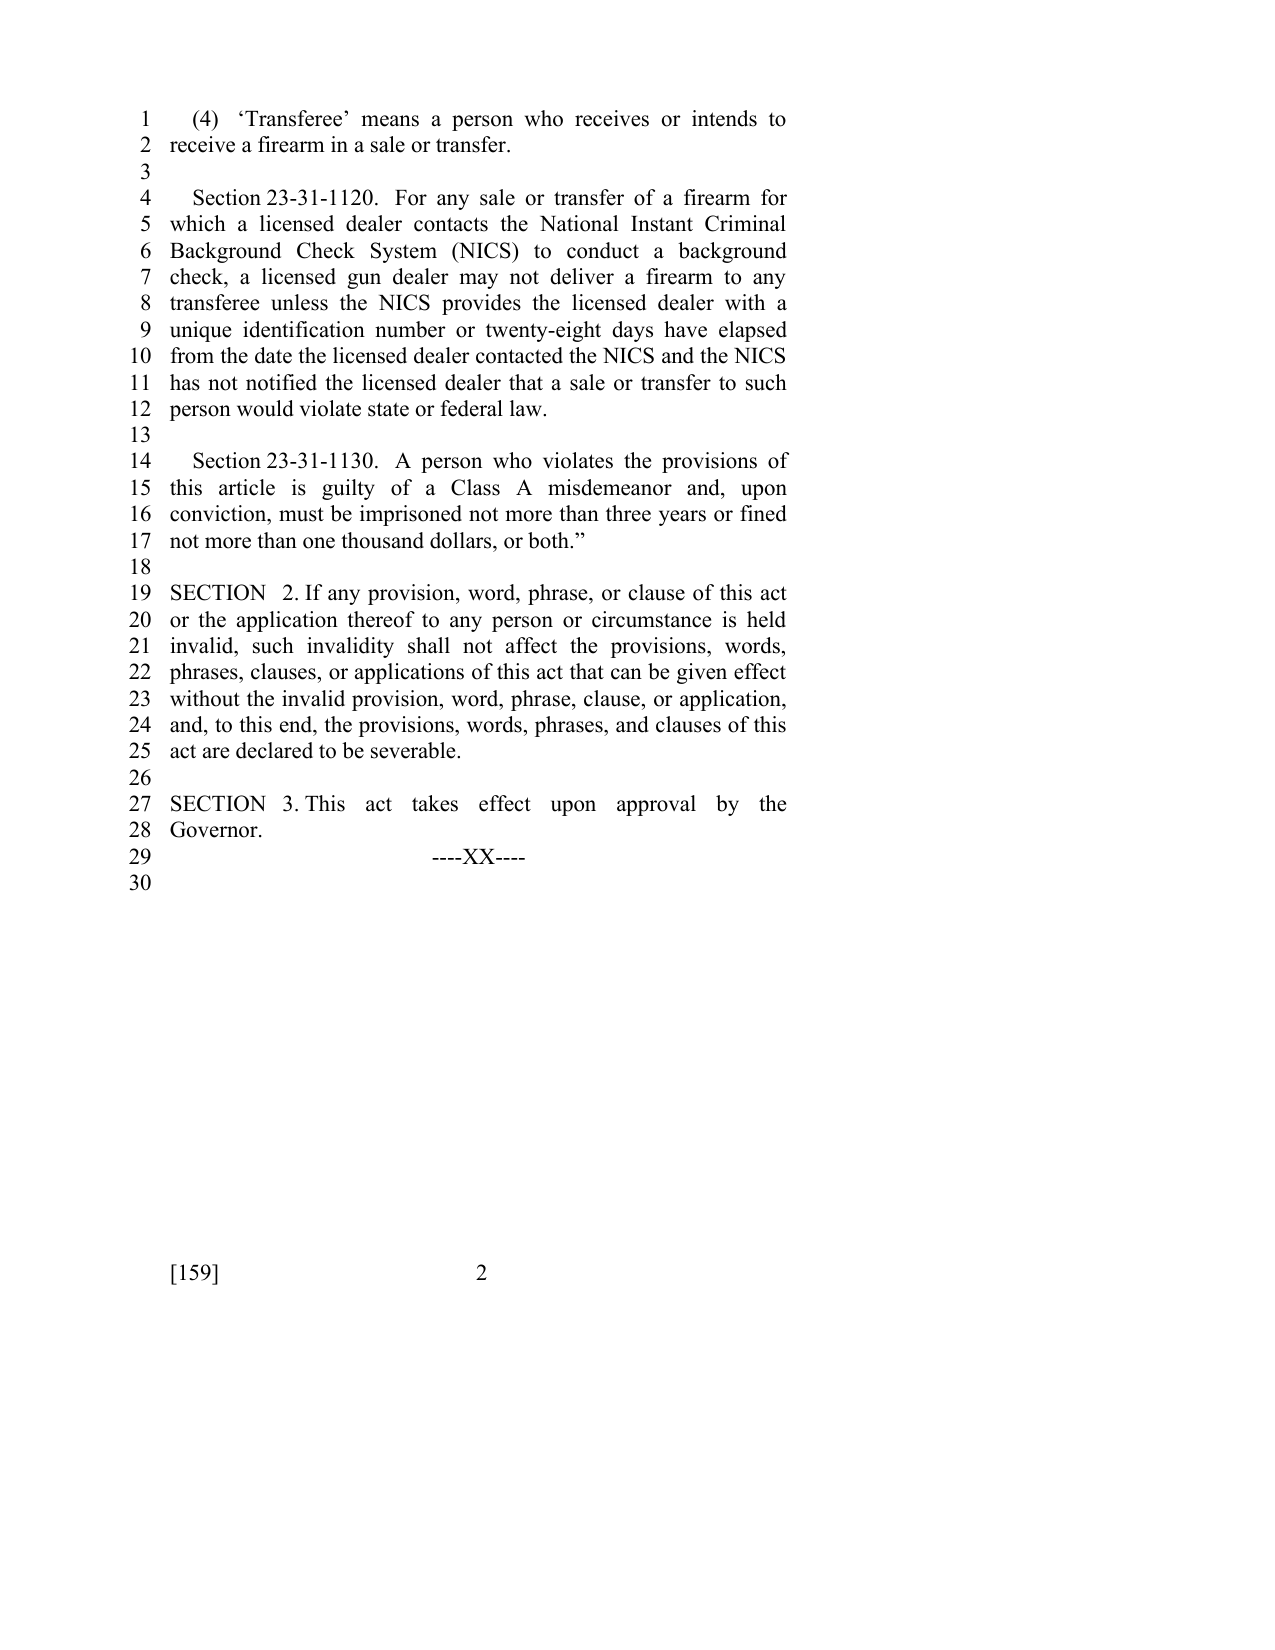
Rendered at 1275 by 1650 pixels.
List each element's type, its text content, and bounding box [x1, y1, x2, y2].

text (4) ‘Transferee’ means a person who receives or intends to receive a firearm in a sale or transfer. [169, 105, 787, 158]
text SECTION 3. This act takes effect upon approval by the Governor. [169, 790, 787, 843]
text Section 23-31-1130. A person who violates the provisions of this article is guilty of a Class A misdemeanor and, upon conviction, must be imprisoned not more than three years or fined not more than one thousand dollars, or both.” [169, 448, 787, 553]
text SECTION 2. If any provision, word, phrase, or clause of this act or the application thereof to any person or circumstance is held invalid, such invalidity shall not affect the provisions, words, phrases, clauses, or applications of this act that can be given effect without the invalid provision, word, phrase, clause, or application, and, to this end, the provisions, words, phrases, and clauses of this act are declared to be severable. [169, 579, 787, 764]
text ----XX---- [169, 843, 787, 869]
text Section 23-31-1120. For any sale or transfer of a firearm for which a licensed dealer contacts the National Instant Criminal Background Check System (NICS) to conduct a background check, a licensed gun dealer may not deliver a firearm to any transferee unless the NICS provides the licensed dealer with a unique identification number or twenty-eight days have elapsed from the date the licensed dealer contacted the NICS and the NICS has not notified the licensed dealer that a sale or transfer to such person would violate state or federal law. [169, 184, 787, 421]
